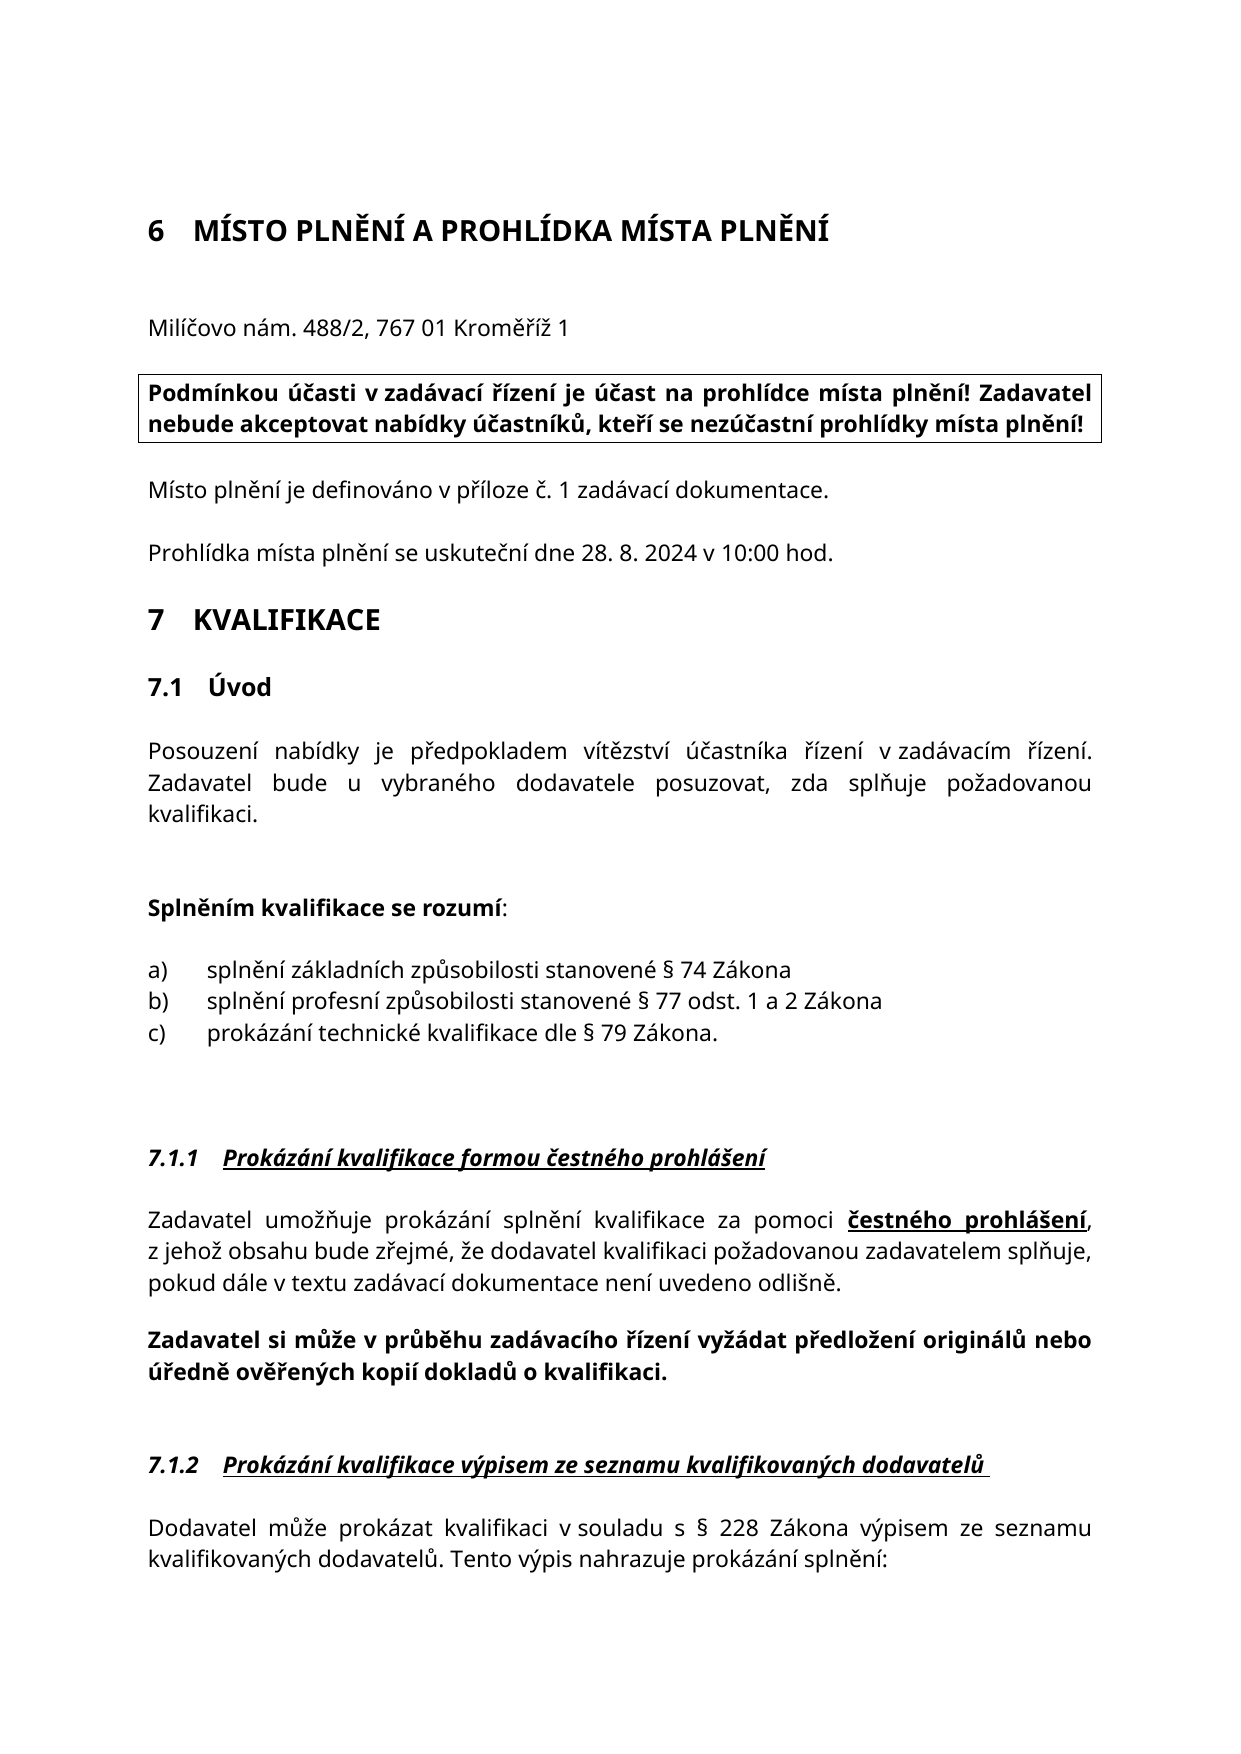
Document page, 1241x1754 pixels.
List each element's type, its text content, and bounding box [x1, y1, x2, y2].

text Podmínkou účasti v zadávací řízení je účast na prohlídce místa plnění! Zadavatel nebude akceptovat nabídky účastníků, kteří se nezúčastní prohlídky místa plnění! [139, 375, 1101, 442]
text Prohlídka místa plnění se uskuteční dne 28. 8. 2024 v 10:00 hod. [148, 537, 1093, 568]
text Milíčovo nám. 488/2, 767 01 Kroměříž 1 [148, 312, 1093, 343]
text Dodavatel může prokázat kvalifikaci v souladu s § 228 Zákona výpisem ze seznamu kvalifikovaných dodavatelů. Tento výpis nahrazuje prokázání splnění: [148, 1512, 1093, 1574]
subtitle Prokázání kvalifikace formou čestného prohlášení [148, 1142, 1093, 1173]
list prokázání technické kvalifikace dle § 79 Zákona. [148, 1017, 1093, 1048]
text Posouzení nabídky je předpokladem vítězství účastníka řízení v zadávacím řízení. Zadavatel bude u vybraného dodavatele posuzovat, zda splňuje požadovanou kvalifikaci. [148, 735, 1093, 829]
list splnění základních způsobilosti stanovené § 74 Zákona [148, 954, 1093, 985]
subtitle Úvod [148, 670, 1093, 704]
text Zadavatel si může v průběhu zadávacího řízení vyžádat předložení originálů nebo úředně ověřených kopií dokladů o kvalifikaci. [148, 1324, 1093, 1387]
subtitle Prokázání kvalifikace výpisem ze seznamu kvalifikovaných dodavatelů [148, 1449, 1093, 1480]
subtitle KVALIFIKACE [148, 599, 1093, 639]
subtitle MÍSTO PLNĚNÍ A PROHLÍDKA MÍSTA PLNĚNÍ [148, 210, 1093, 250]
text Místo plnění je definováno v příloze č. 1 zadávací dokumentace. [148, 474, 1093, 505]
text Splněním kvalifikace se rozumí: [148, 892, 1093, 923]
text Zadavatel umožňuje prokázání splnění kvalifikace za pomoci čestného prohlášení, z jehož obsahu bude zřejmé, že dodavatel kvalifikaci požadovanou zadavatelem splňuje, pokud dále v textu zadávací dokumentace není uvedeno odlišně. [148, 1204, 1093, 1298]
list splnění profesní způsobilosti stanovené § 77 odst. 1 a 2 Zákona [148, 985, 1093, 1017]
